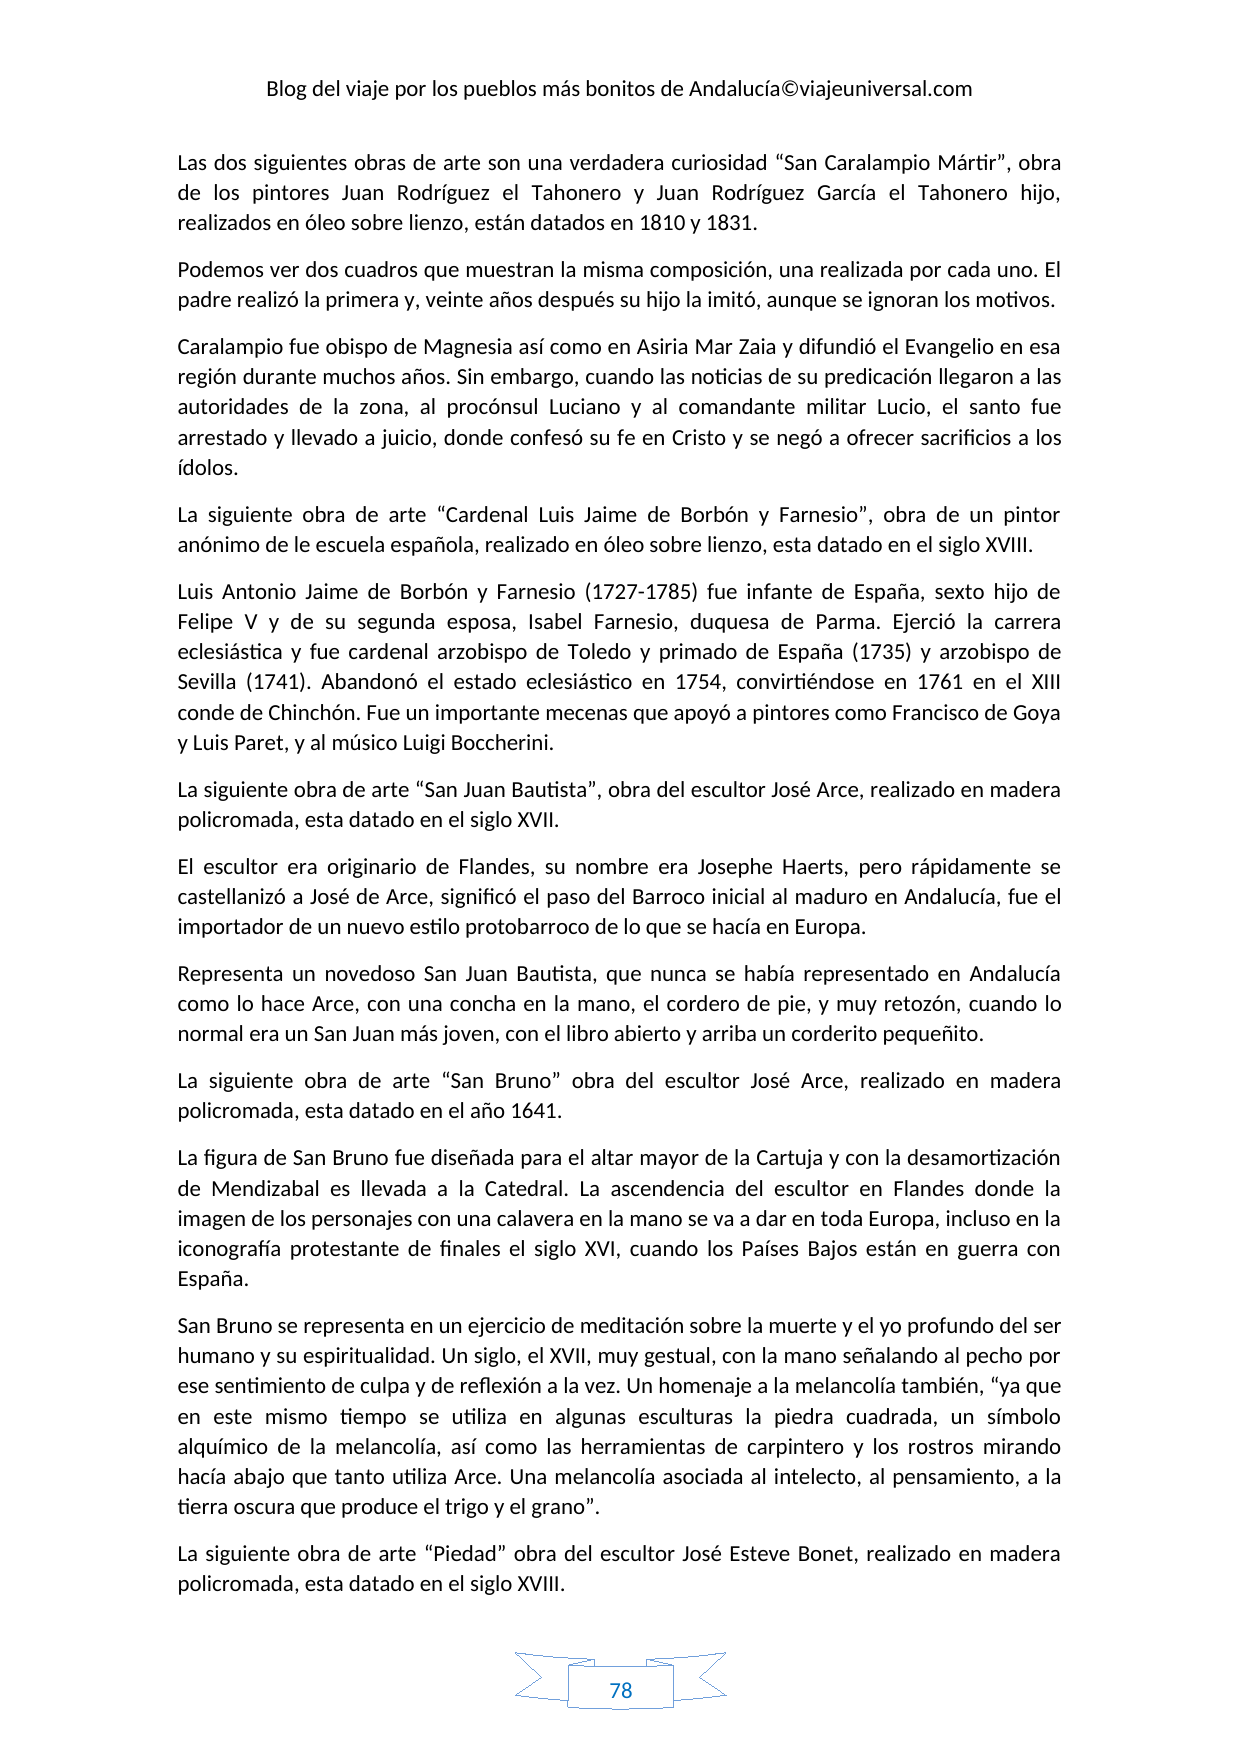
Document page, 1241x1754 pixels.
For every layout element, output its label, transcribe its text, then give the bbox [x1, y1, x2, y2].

text La siguiente obra de arte “Cardenal Luis Jaime de Borbón y Farnesio”, obra de un pintor anónimo de le escuela española, realizado en óleo sobre lienzo, esta datado en el siglo XVIII. [177, 500, 1063, 558]
text Caralampio fue obispo de Magnesia así como en Asiria Mar Zaia y difundió el Evangelio en esa región durante muchos años. Sin embargo, cuando las noticias de su predicación llegaron a las autoridades de la zona, al procónsul Luciano y al comandante militar Lucio, el santo fue arrestado y llevado a juicio, donde confesó su fe en Cristo y se negó a ofrecer sacrificios a los ídolos. [177, 332, 1063, 481]
text La siguiente obra de arte “San Juan Bautista”, obra del escultor José Arce, realizado en madera policromada, esta datado en el siglo XVII. [177, 775, 1063, 833]
text San Bruno se representa en un ejercicio de meditación sobre la muerte y el yo profundo del ser humano y su espiritualidad. Un siglo, el XVII, muy gestual, con la mano señalando al pecho por ese sentimiento de culpa y de reflexión a la vez. Un homenaje a la melancolía también, “ya que en este mismo tiempo se utiliza en algunas esculturas la piedra cuadrada, un símbolo alquímico de la melancolía, así como las herramientas de carpintero y los rostros mirando hacía abajo que tanto utiliza Arce. Una melancolía asociada al intelecto, al pensamiento, a la tierra oscura que produce el trigo y el grano”. [177, 1311, 1063, 1520]
text Las dos siguientes obras de arte son una verdadera curiosidad “San Caralampio Mártir”, obra de los pintores Juan Rodríguez el Tahonero y Juan Rodríguez García el Tahonero hijo, realizados en óleo sobre lienzo, están datados en 1810 y 1831. [177, 148, 1063, 236]
text La siguiente obra de arte “San Bruno” obra del escultor José Arce, realizado en madera policromada, esta datado en el año 1641. [177, 1066, 1063, 1124]
text La figura de San Bruno fue diseñada para el altar mayor de y con la desamortización de Mendizabal es llevada a ascendencia del escultor en Flandes donde la imagen de los personajes con una calavera en la mano se va a dar en toda Europa, incluso en la iconografía protestante de finales el siglo XVI, cuando los Países Bajos están en guerra con España. [177, 1143, 1063, 1292]
text El escultor era originario de Flandes, su nombre era Josephe Haerts, pero rápidamente se castellanizó a José de Arce, significó el paso del Barroco inicial al maduro en Andalucía, fue el importador de un nuevo estilo protobarroco de lo que se hacía en Europa. [177, 852, 1063, 940]
text Luis Antonio Jaime de Borbón y Farnesio (1727-1785) fue infante de España, sexto hijo de Felipe V y de su segunda esposa, Isabel Farnesio, duquesa de Parma. Ejerció la carrera eclesiástica y fue cardenal arzobispo de Toledo y primado de España (1735) y arzobispo de Sevilla (1741). Abandonó el estado eclesiástico en 1754, convirtiéndose en 1761 en el XIII conde de Chinchón. Fue un importante mecenas que apoyó a pintores como Francisco de Goya y Luis Paret, y al músico Luigi Boccherini. [177, 577, 1063, 756]
text Podemos ver dos cuadros que muestran la misma composición, una realizada por cada uno. El padre realizó la primera y, veinte años después su hijo la imitó, aunque se ignoran los motivos. [177, 255, 1063, 313]
text Representa un novedoso San Juan Bautista, que nunca se había representado en Andalucía como lo hace Arce, con una concha en la mano, el cordero de pie, y muy retozón, cuando lo normal era un San Juan más joven, con el libro abierto y arriba un corderito pequeñito. [177, 959, 1063, 1047]
text La siguiente obra de arte “Piedad” obra del escultor José Esteve Bonet, realizado en madera policromada, esta datado en el siglo XVIII. [177, 1539, 1063, 1597]
